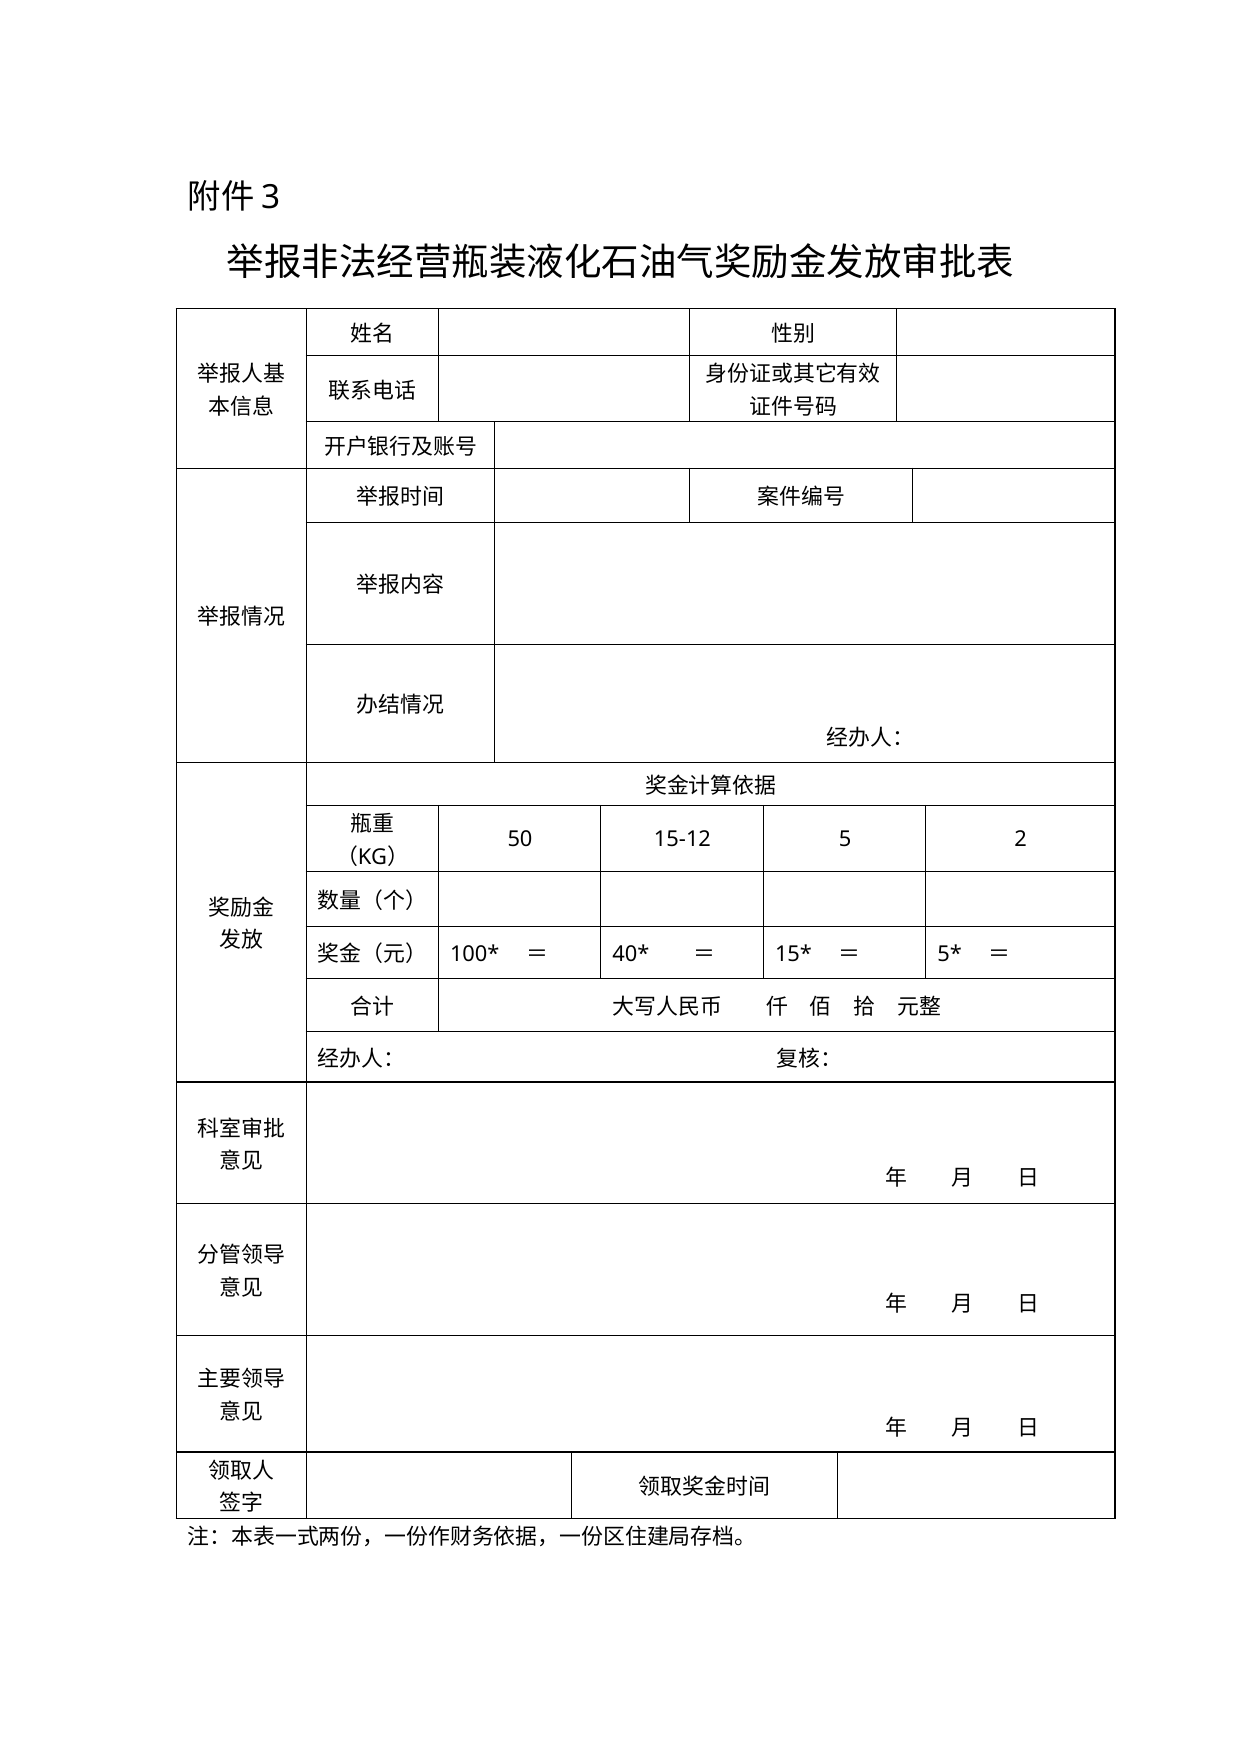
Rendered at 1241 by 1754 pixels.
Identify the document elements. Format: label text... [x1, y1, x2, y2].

table_cell [495, 523, 1114, 643]
table_cell 瓶重（KG） [307, 806, 438, 871]
table_header 性别 [690, 309, 896, 355]
table_cell [307, 1453, 571, 1517]
table_cell 办结情况 [307, 645, 494, 762]
table_cell [897, 356, 1114, 421]
table_cell [926, 872, 1114, 926]
table_cell 50 [439, 806, 600, 871]
table_cell 科室审批意见 [177, 1083, 306, 1203]
table_cell 合计 [307, 979, 438, 1031]
table_cell [764, 872, 925, 926]
table_cell 举报时间 [307, 469, 494, 522]
table_cell 经办人： 复核： [307, 1032, 1114, 1081]
table_header 姓名 [307, 309, 438, 355]
table_cell 15* ＝ [764, 927, 925, 977]
table_cell 领取奖金时间 [572, 1453, 837, 1517]
table_cell 5* ＝ [926, 927, 1114, 977]
table_cell [495, 422, 1114, 468]
table_cell 2 [926, 806, 1114, 871]
text 注：本表一式两份，一份作财务依据，一份区住建局存档。 [187, 1519, 1053, 1551]
table_cell 联系电话 [307, 356, 438, 421]
table_cell 案件编号 [690, 469, 912, 522]
table_cell 大写人民币 仟 佰 拾 元整 [439, 979, 1114, 1031]
table_cell 年 月 日 [307, 1336, 1114, 1451]
table_cell 100* ＝ [439, 927, 600, 977]
table_cell 奖金（元） [307, 927, 438, 977]
table_cell [601, 872, 763, 926]
table_cell 40* ＝ [601, 927, 763, 977]
table_cell 举报情况 [177, 469, 306, 762]
table_cell 分管领导意见 [177, 1204, 306, 1334]
table_cell [439, 872, 600, 926]
table_header [897, 309, 1114, 355]
table_cell [495, 469, 689, 522]
text 附件3 [187, 162, 1053, 227]
table_cell 年 月 日 [307, 1204, 1114, 1334]
table_cell [913, 469, 1114, 522]
table_cell 5 [764, 806, 925, 871]
table_header 举报人基本信息 [177, 309, 306, 468]
table_cell 领取人 签字 [177, 1453, 306, 1517]
table_cell 开户银行及账号 [307, 422, 494, 468]
table_cell 15-12 [601, 806, 763, 871]
table_header [439, 309, 689, 355]
table_cell 主要领导意见 [177, 1336, 306, 1451]
table_cell 经办人： [495, 645, 1114, 762]
table_cell 身份证或其它有效证件号码 [690, 356, 896, 421]
text 举报非法经营瓶装液化石油气奖励金发放审批表 [187, 227, 1053, 292]
table_cell 年 月 日 [307, 1083, 1114, 1203]
table_cell 数量（个） [307, 872, 438, 926]
table_cell [838, 1453, 1114, 1517]
table_cell 奖金计算依据 [307, 763, 1114, 805]
table_cell 奖励金 发放 [177, 763, 306, 1081]
table_cell [439, 356, 689, 421]
table_cell 举报内容 [307, 523, 494, 643]
